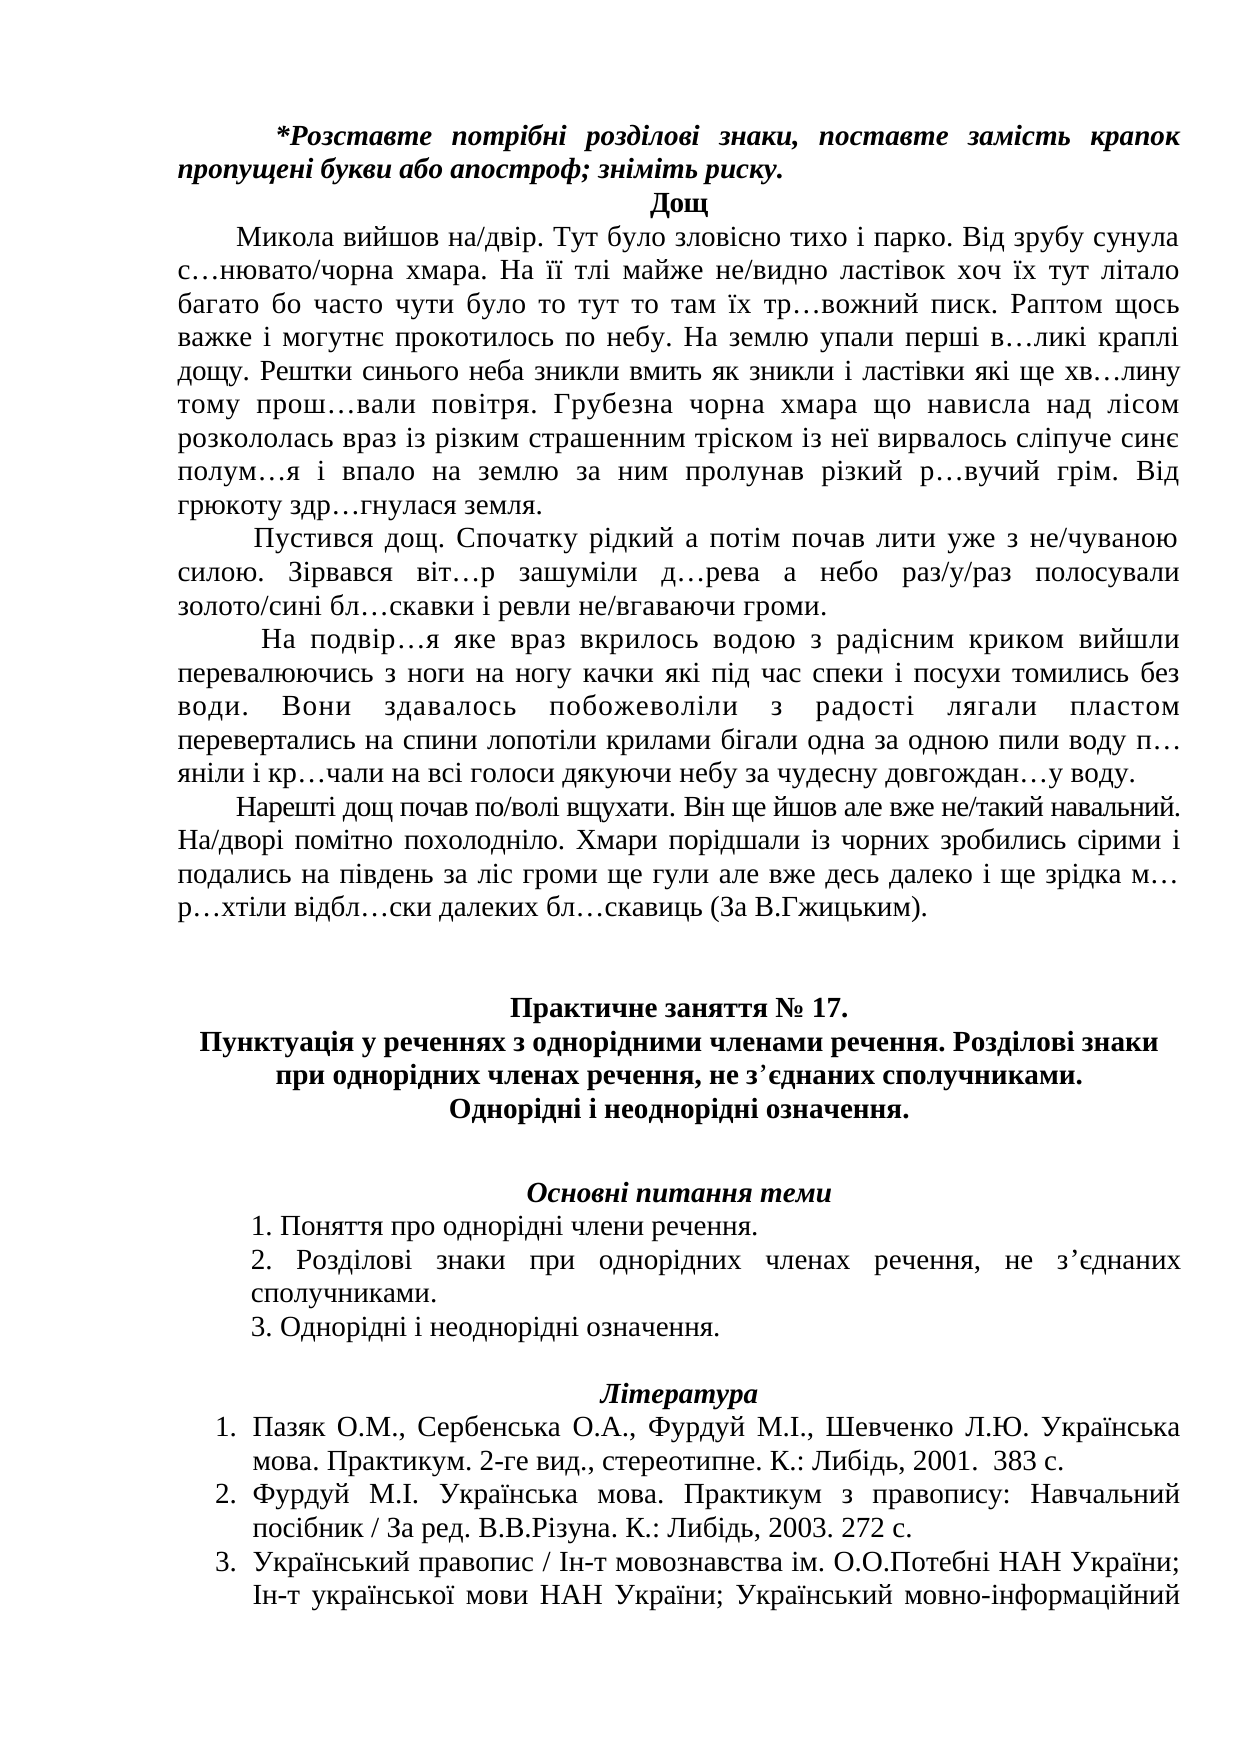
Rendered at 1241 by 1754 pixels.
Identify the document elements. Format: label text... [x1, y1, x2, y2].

text 2. Розділові знаки при однорідних членах речення, не з’єднаних сполучниками. [251, 1242, 1181, 1309]
list Пазяк О.М., Сербенська О.А., Фурдуй М.І., Шевченко Л.Ю. Українська мова. Практикум. 2-ге вид., стереотипне. К.: Либідь, 2001. 383 с. [215, 1409, 1181, 1477]
text 1. Поняття про однорідні члени речення. [251, 1208, 1181, 1242]
text Основні питання теми [177, 1175, 1181, 1208]
text Дощ [177, 185, 1181, 219]
title *Розставте потрібні розділові знаки, поставте замість крапок пропущені букви або апостроф; зніміть риску. [177, 118, 1181, 185]
text Пустився дощ. Спочатку рідкий а потім почав лити уже з не/чуваною силою. Зірвався віт…р зашуміли д…рева а небо раз/у/раз полосували золото/сині бл…скавки і ревли не/вгаваючи громи. [177, 521, 1181, 621]
text Практичне заняття № 17. [177, 990, 1181, 1024]
text Нарешті дощ почав по/волі вщухати. Він ще йшов але вже не/такий навальний. На/дворі помітно похолодніло. Хмари порідшали із чорних зробились сірими і подались на південь за ліс громи ще гули але вже десь далеко і ще зрідка м…р…хтіли відбл…ски далеких бл…скавиць (За В.Гжицьким). [177, 789, 1181, 923]
text Микола вийшов на/двір. Тут було зловісно тихо і парко. Від зрубу сунула с…нювато/чорна хмара. На її тлі майже не/видно ластівок хоч їх тут літало багато бо часто чути було то тут то там їх тр…вожний писк. Раптом щось важке і могутнє прокотилось по небу. На землю упали перші в…ликі краплі дощу. Рештки синього неба зникли вмить як зникли і ластівки які ще хв…лину тому прош…вали повітря. Грубезна чорна хмара що нависла над лісом розкололась враз із різким страшенним тріском із неї вирвалось сліпуче синє полум…я і впало на землю за ним пролунав різкий р…вучий грім. Від грюкоту здр…гнулася земля. [177, 219, 1181, 521]
text Пунктуація у реченнях з однорідними членами речення. Розділові знаки при однорідних членах речення, не з’єднаних сполучниками. [177, 1024, 1181, 1091]
list Фурдуй М.І. Українська мова. Практикум з правопису: Навчальний посібник / За ред. В.В.Різуна. К.: Либідь, 2003. 272 с. [215, 1477, 1181, 1544]
text Однорідні і неоднорідні означення. [177, 1091, 1181, 1124]
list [215, 1544, 1181, 1611]
text На подвір…я яке враз вкрилось водою з радісним криком вийшли перевалюючись з ноги на ногу качки які під час спеки і посухи томились без води. Вони здавалось побожеволіли з радості лягали пластом перевертались на спини лопотіли крилами бігали одна за одною пили воду п…яніли і кр…чали на всі голоси дякуючи небу за чудесну довгождан…у воду. [177, 621, 1181, 789]
text 3. Однорідні і неоднорідні означення. [251, 1309, 1181, 1342]
text Література [177, 1376, 1181, 1409]
